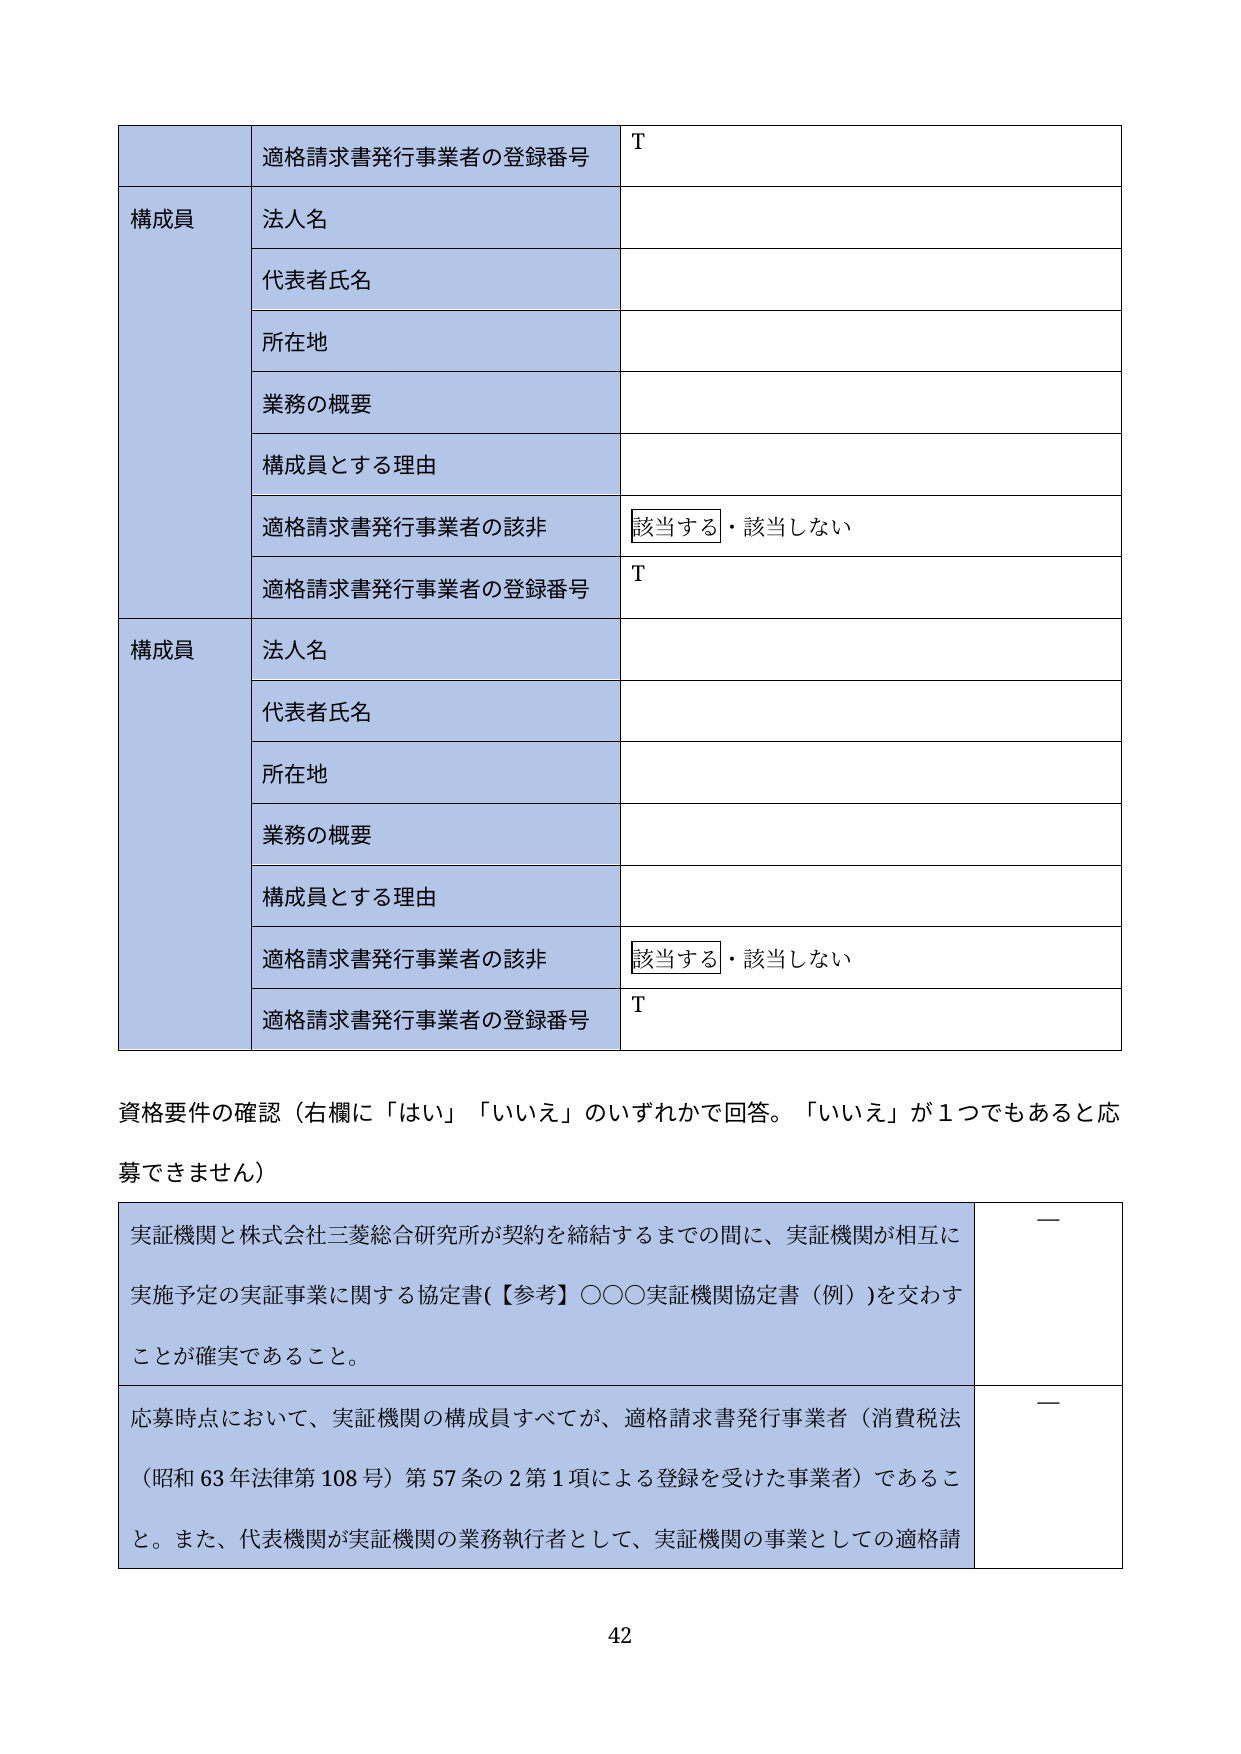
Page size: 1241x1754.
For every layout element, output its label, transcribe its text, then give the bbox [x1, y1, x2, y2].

table_cell T [621, 557, 1121, 618]
table_cell [621, 804, 1121, 864]
table_cell 法人名 [252, 619, 620, 679]
table_cell [621, 311, 1121, 371]
table_header 実証機関と株式会社三菱総合研究所が契約を締結するまでの間に、実証機関が相互に実施予定の実証事業に関する協定書(【参考】〇〇〇実証機関協定書（例）)を交わすことが確実であること。 [119, 1203, 974, 1385]
table_cell 所在地 [252, 742, 620, 803]
table_cell 適格請求書発行事業者の登録番号 [252, 557, 620, 618]
table_cell 構成員とする理由 [252, 866, 620, 926]
table_cell 構成員とする理由 [252, 434, 620, 494]
table_cell [621, 619, 1121, 679]
table_cell T [621, 126, 1121, 186]
table_cell 代表者氏名 [252, 249, 620, 309]
table_cell 適格請求書発行事業者の該非 [252, 927, 620, 988]
text 資格要件の確認（右欄に「はい」「いいえ」のいずれかで回答。「いいえ」が１つでもあると応募できません） [118, 1081, 1122, 1202]
table_cell 該当する・該当しない [621, 496, 1121, 556]
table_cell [119, 1386, 974, 1568]
table_cell [621, 681, 1121, 741]
table_cell [621, 249, 1121, 309]
table_cell 業務の概要 [252, 804, 620, 864]
table_cell T [621, 989, 1121, 1049]
table_cell [621, 866, 1121, 926]
table_cell [621, 742, 1121, 803]
table_cell [621, 434, 1121, 494]
table_cell 適格請求書発行事業者の登録番号 [252, 989, 620, 1049]
table_cell 適格請求書発行事業者の登録番号 [252, 126, 620, 186]
table_cell 該当する・該当しない [621, 927, 1121, 988]
table_cell 法人名 [252, 187, 620, 248]
table_cell 業務の概要 [252, 372, 620, 433]
table_cell 構成員 [119, 619, 251, 1049]
table_cell [621, 372, 1121, 433]
table_cell [621, 187, 1121, 248]
table_cell 構成員 [119, 187, 251, 618]
table_cell 代表者氏名 [252, 681, 620, 741]
table_cell 所在地 [252, 311, 620, 371]
table_cell 適格請求書発行事業者の該非 [252, 496, 620, 556]
